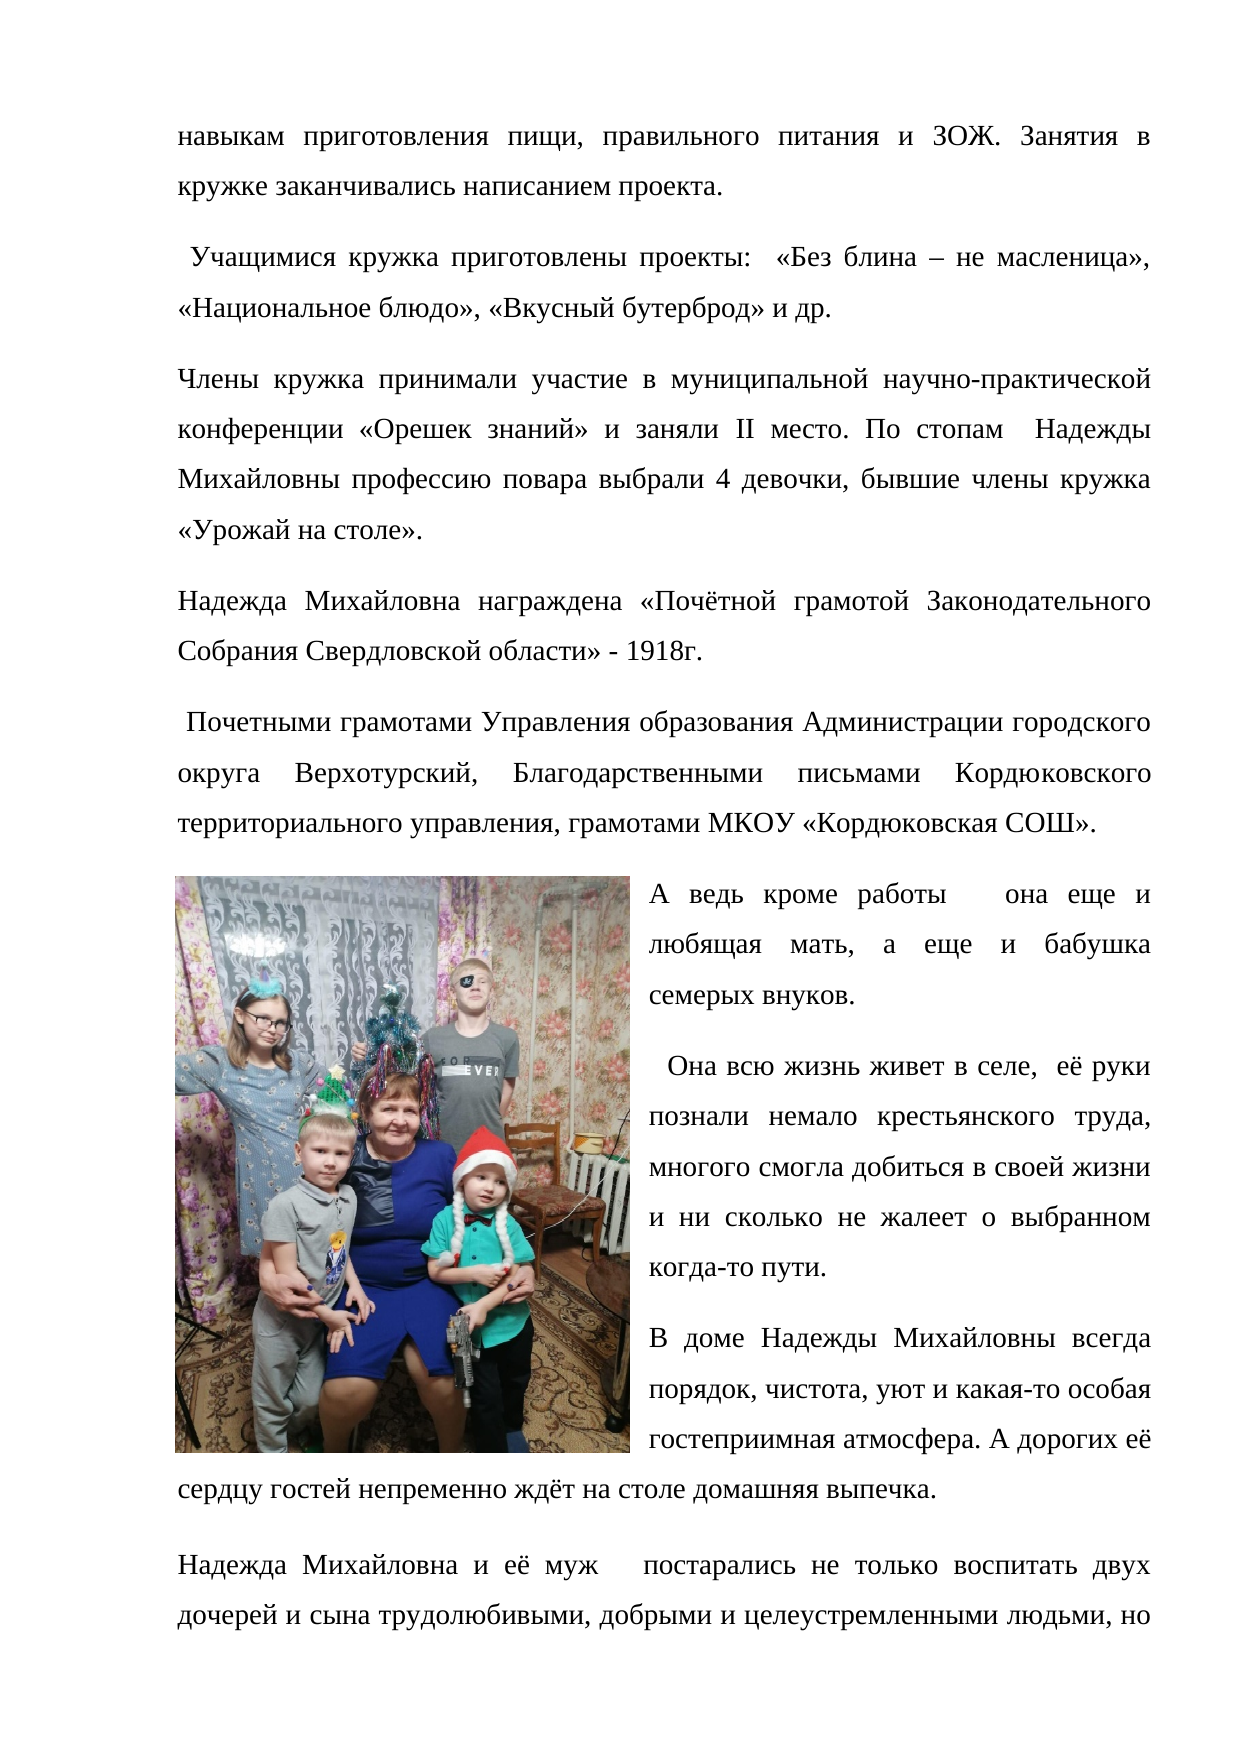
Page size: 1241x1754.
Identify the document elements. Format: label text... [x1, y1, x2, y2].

text Она всю жизнь живет в селе, её руки познали немало крестьянского труда, многого смогла добиться в своей жизни и ни сколько не жалеет о выбранном когда-то пути. [630, 1048, 1152, 1283]
text А ведь кроме работы она еще и любящая мать, а еще и бабушка семерых внуков. [630, 876, 1152, 1011]
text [177, 1547, 1152, 1631]
text Члены кружка принимали участие в муниципальной научно-практической конференции «Орешек знаний» и заняли II место. По стопам Надежды Михайловны профессию повара выбрали 4 девочки, бывшие члены кружка «Урожай на столе». [177, 361, 1152, 546]
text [177, 118, 1152, 202]
picture [173, 876, 630, 1451]
text Надежда Михайловна награждена «Почётной грамотой Законодательного Собрания Свердловской области» - 1918г. [177, 583, 1152, 667]
text Почетными грамотами Управления образования Администрации городского округа Верхотурский, Благодарственными письмами Кордюковского территориального управления, грамотами МКОУ «Кордюковская СОШ». [177, 704, 1152, 839]
text В доме Надежды Михайловны всегда порядок, чистота, уют и какая-то особая гостеприимная атмосфера. А дорогих её сердцу гостей непременно ждёт на столе домашняя выпечка. [177, 1321, 1152, 1505]
text Учащимися кружка приготовлены проекты: «Без блина – не масленица», «Национальное блюдо», «Вкусный бутерброд» и др. [177, 239, 1152, 323]
